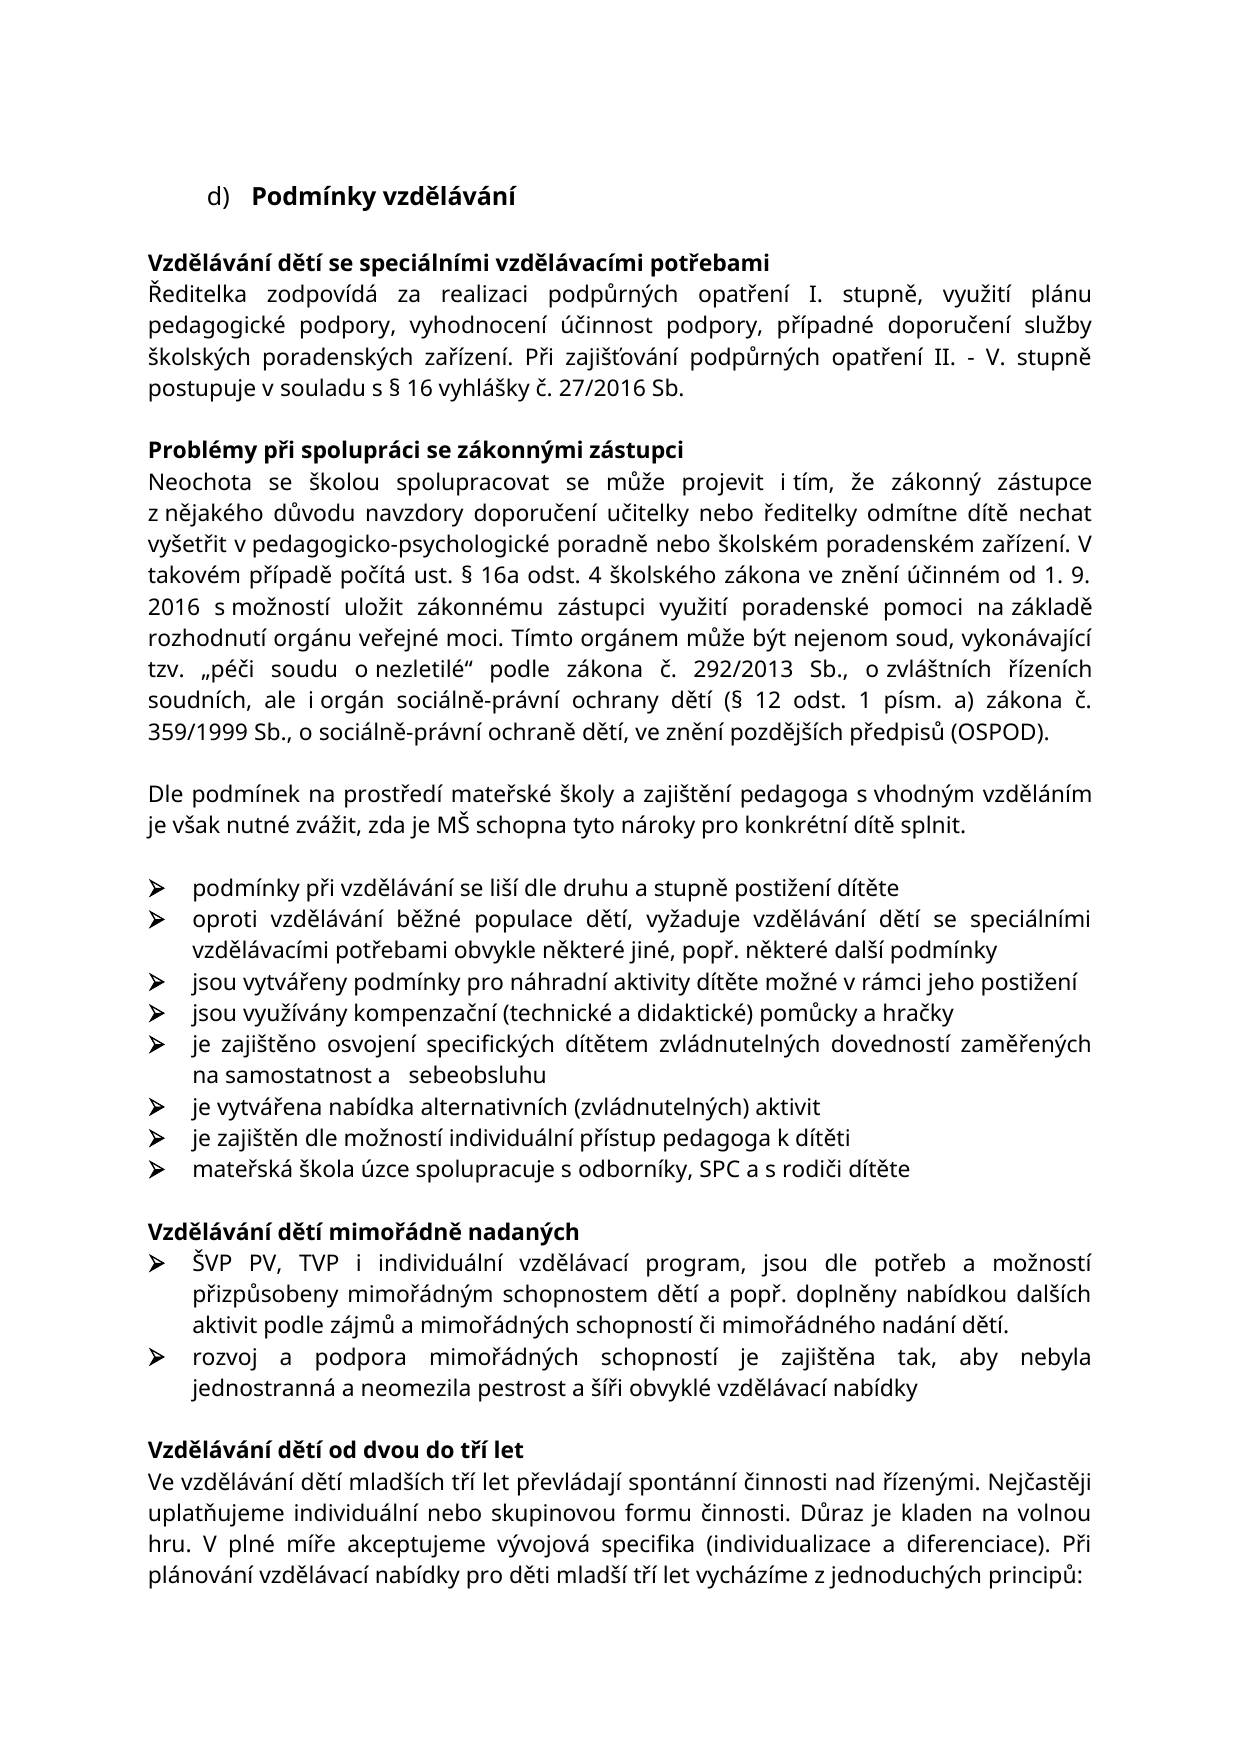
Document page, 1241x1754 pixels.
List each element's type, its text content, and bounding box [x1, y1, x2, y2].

list jsou využívány kompenzační (technické a didaktické) pomůcky a hračky [148, 997, 1093, 1028]
text Ve vzdělávání dětí mladších tří let převládají spontánní činnosti nad řízenými. Nejčastěji uplatňujeme individuální nebo skupinovou formu činnosti. Důraz je kladen na volnou hru. V plné míře akceptujeme vývojová specifika (individualizace a diferenciace). Při plánování vzdělávací nabídky pro děti mladší tří let vycházíme z jednoduchých principů: [148, 1466, 1093, 1591]
list podmínky při vzdělávání se liší dle druhu a stupně postižení dítěte [148, 872, 1093, 903]
text Podmínky vzdělávání [207, 179, 1093, 213]
text Ředitelka zodpovídá za realizaci podpůrných opatření I. stupně, využití plánu pedagogické podpory, vyhodnocení účinnost podpory, případné doporučení služby školských poradenských zařízení. Při zajišťování podpůrných opatření II. - V. stupně postupuje v souladu s § 16 vyhlášky č. 27/2016 Sb. [148, 278, 1093, 403]
text Vzdělávání dětí od dvou do tří let [148, 1434, 1093, 1466]
text Vzdělávání dětí se speciálními vzdělávacími potřebami [148, 247, 1093, 278]
text Neochota se školou spolupracovat se může projevit i tím, že zákonný zástupce z nějakého důvodu navzdory doporučení učitelky nebo ředitelky odmítne dítě nechat vyšetřit v pedagogicko-psychologické poradně nebo školském poradenském zařízení. V takovém případě počítá ust. § 16a odst. 4 školského zákona ve znění účinném od 1. 9. 2016 s možností uložit zákonnému zástupci využití poradenské pomoci na základě rozhodnutí orgánu veřejné moci. Tímto orgánem může být nejenom soud, vykonávající tzv. „péči soudu o nezletilé“ podle zákona č. 292/2013 Sb., o zvláštních řízeních soudních, ale i orgán sociálně-právní ochrany dětí (§ 12 odst. 1 písm. a) zákona č. 359/1999 Sb., o sociálně-právní ochraně dětí, ve znění pozdějších předpisů (OSPOD). [148, 466, 1093, 747]
list je zajištěn dle možností individuální přístup pedagoga k dítěti [148, 1122, 1093, 1153]
text Dle podmínek na prostředí mateřské školy a zajištění pedagoga s vhodným vzděláním je však nutné zvážit, zda je MŠ schopna tyto nároky pro konkrétní dítě splnit. [148, 778, 1093, 841]
list oproti vzdělávání běžné populace dětí, vyžaduje vzdělávání dětí se speciálními vzdělávacími potřebami obvykle některé jiné, popř. některé další podmínky [148, 903, 1093, 966]
text Vzdělávání dětí mimořádně nadaných [148, 1216, 1093, 1247]
list je vytvářena nabídka alternativních (zvládnutelných) aktivit [148, 1091, 1093, 1122]
list rozvoj a podpora mimořádných schopností je zajištěna tak, aby nebyla jednostranná a neomezila pestrost a šíři obvyklé vzdělávací nabídky [148, 1341, 1093, 1403]
list je zajištěno osvojení specifických dítětem zvládnutelných dovedností zaměřených na samostatnost a sebeobsluhu [148, 1028, 1093, 1091]
list ŠVP PV, TVP i individuální vzdělávací program, jsou dle potřeb a možností přizpůsobeny mimořádným schopnostem dětí a popř. doplněny nabídkou dalších aktivit podle zájmů a mimořádných schopností či mimořádného nadání dětí. [148, 1247, 1093, 1341]
text Problémy při spolupráci se zákonnými zástupci [148, 434, 1093, 466]
list mateřská škola úzce spolupracuje s odborníky, SPC a s rodiči dítěte [148, 1153, 1093, 1184]
list jsou vytvářeny podmínky pro náhradní aktivity dítěte možné v rámci jeho postižení [148, 966, 1093, 997]
